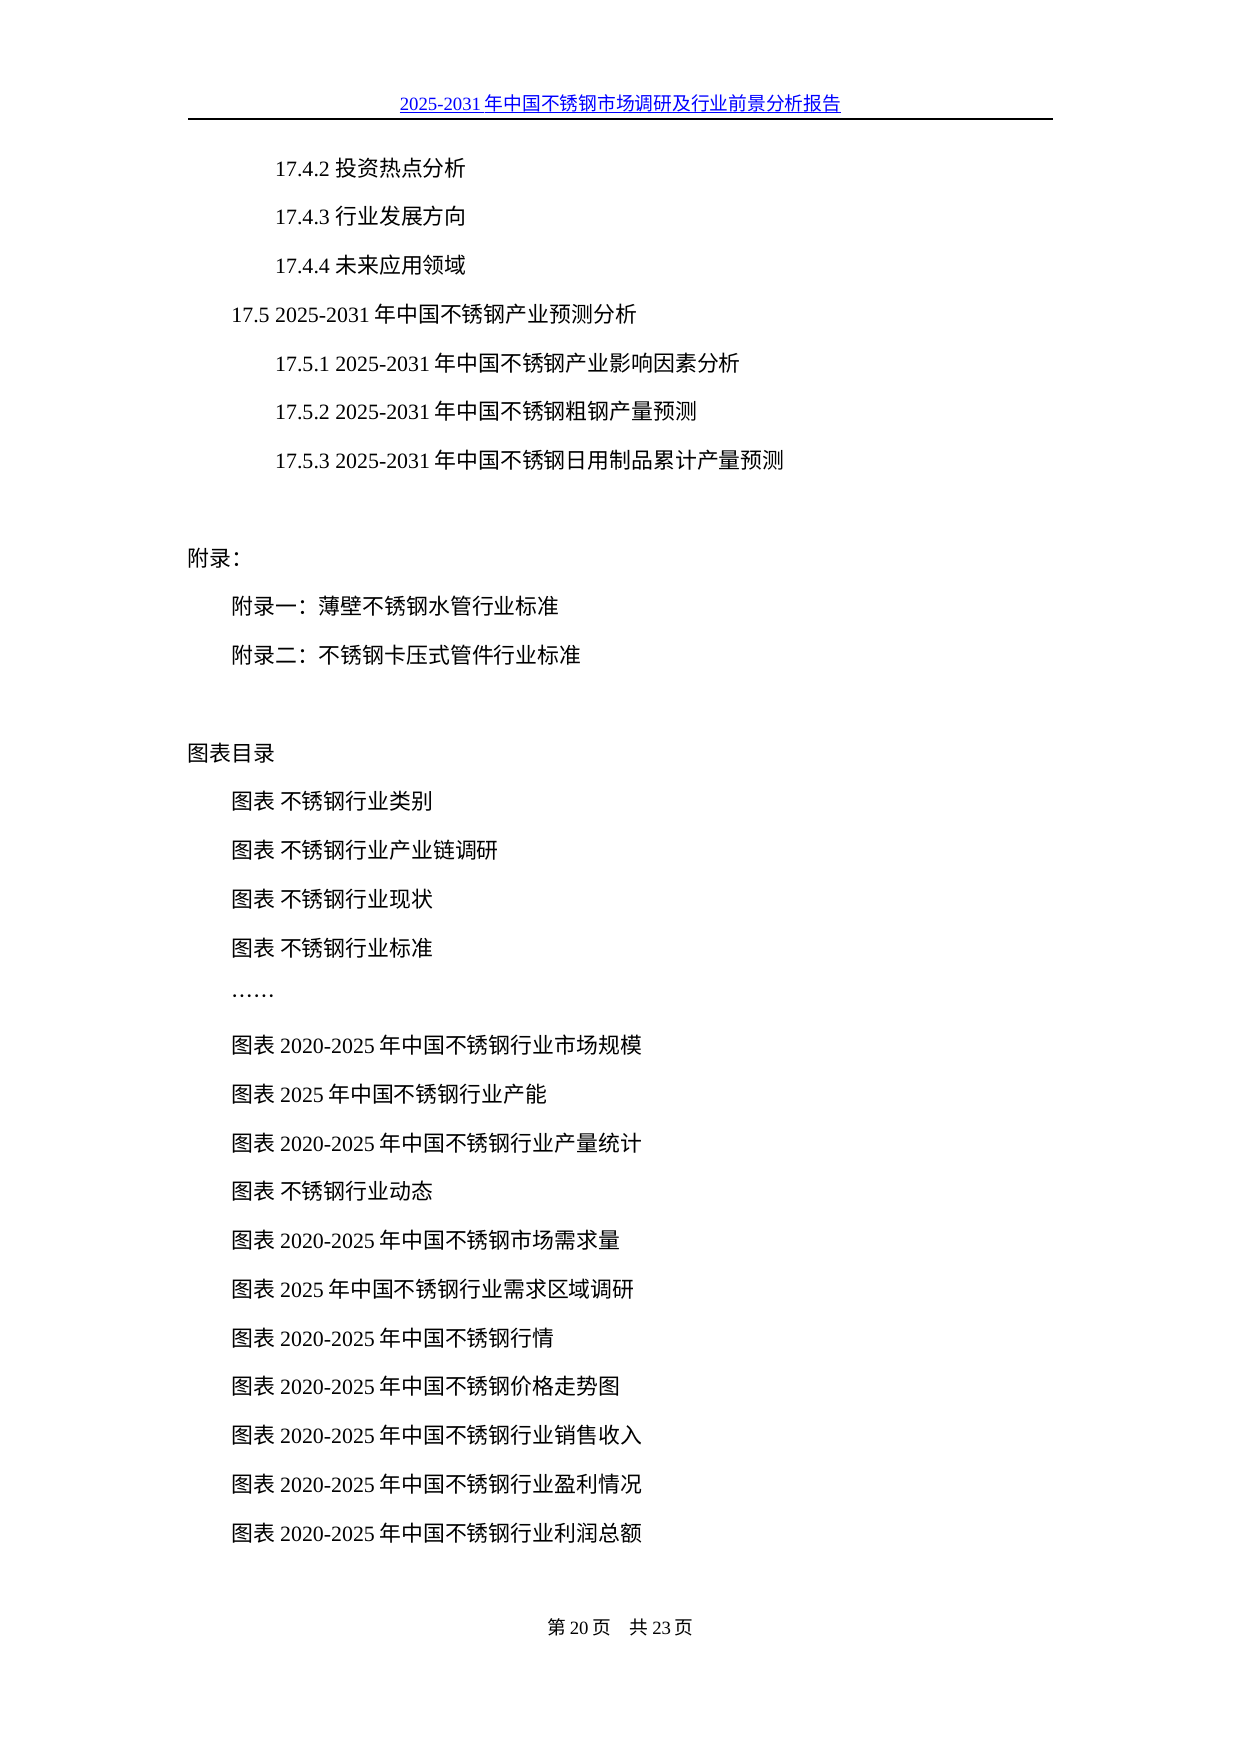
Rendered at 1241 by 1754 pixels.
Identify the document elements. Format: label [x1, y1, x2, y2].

text [187, 150, 1053, 1548]
